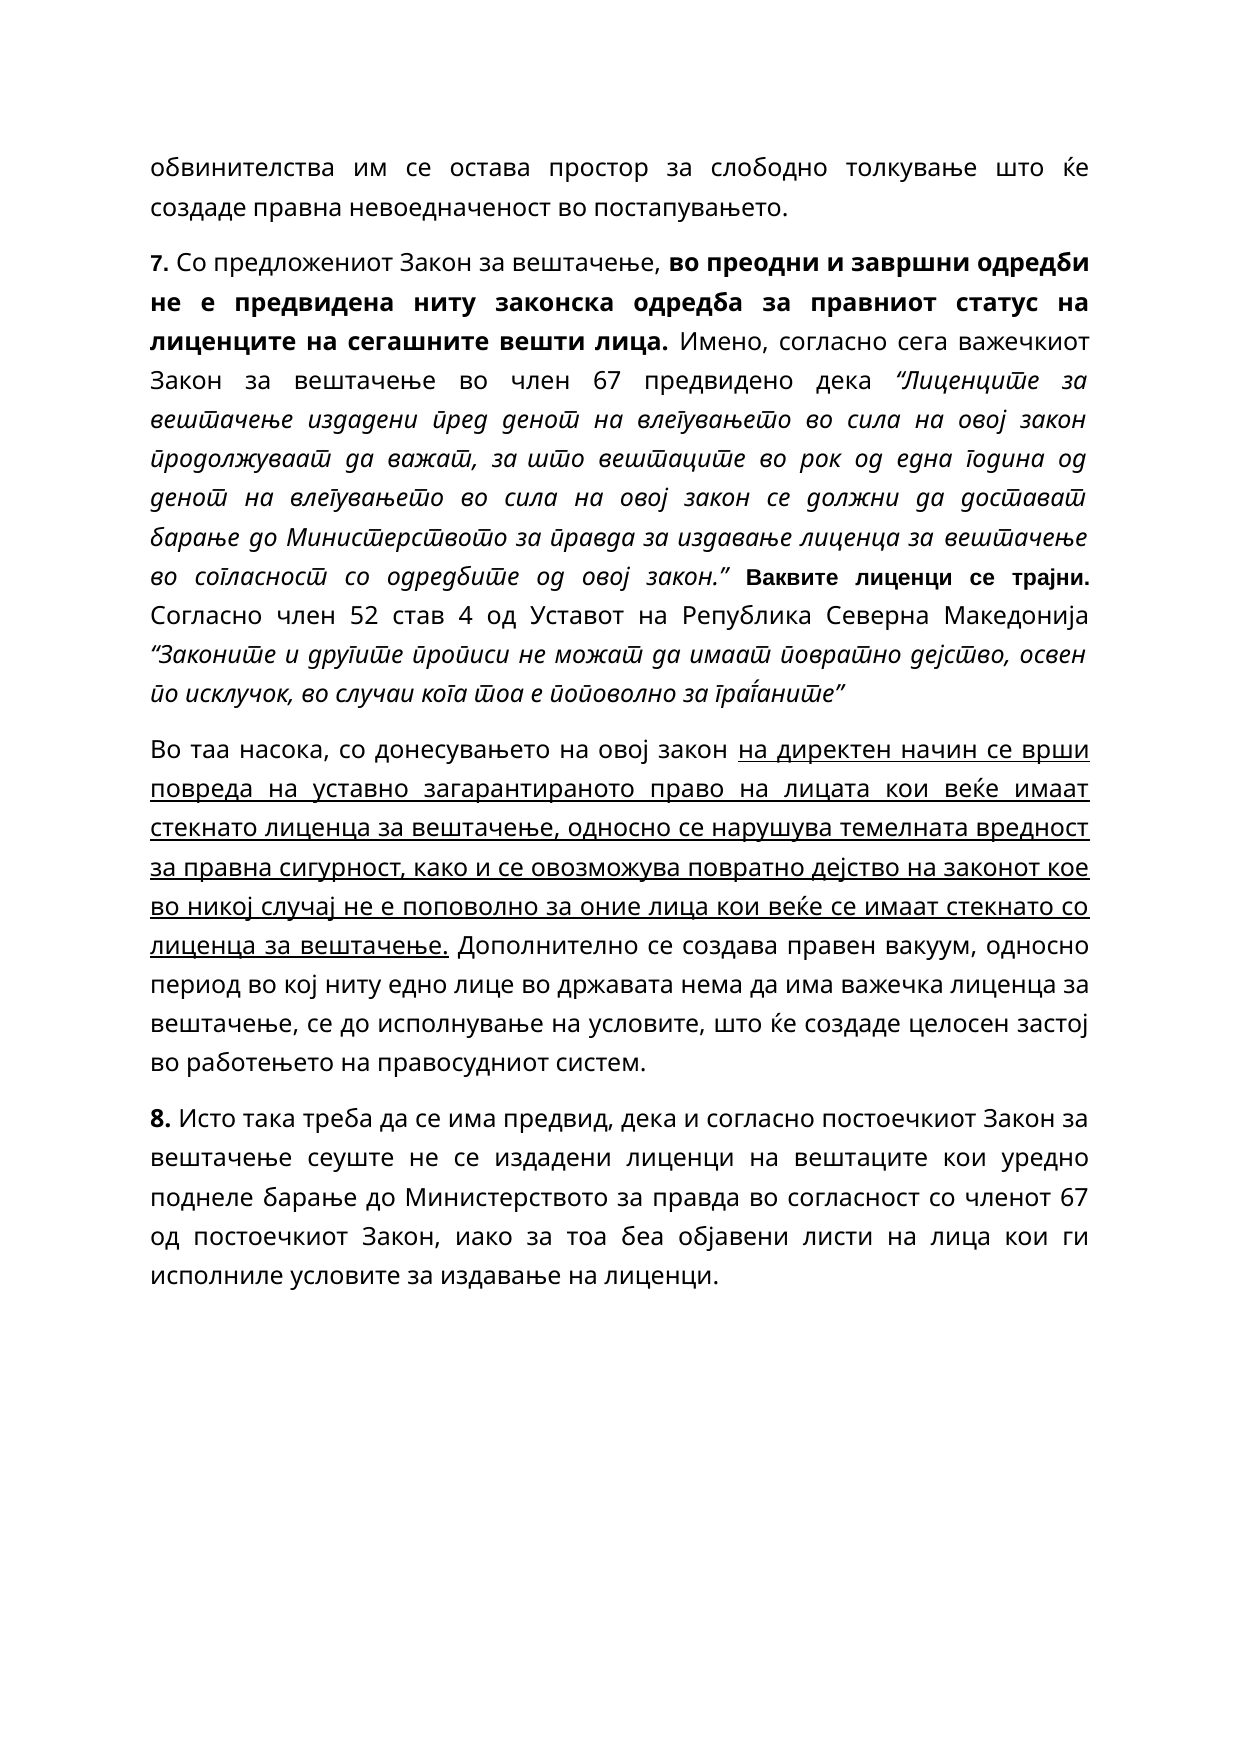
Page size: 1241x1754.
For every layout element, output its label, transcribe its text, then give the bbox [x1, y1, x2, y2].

text 7. Со предложениот Закон за вештачење, во преодни и завршни одредби не е предвидена ниту законска одредба за правниот статус на лиценците на сегашните вешти лица. Имено, согласно сега важечкиот Закон за вештачење во член 67 предвидено дека “Лиценците за вештачење издадени пред денот на влегувањето во сила на овој закон продолжуваат да важат, за што вештаците во рок од една година од денот на влегувањето во сила на овој закон се должни да достават барање до Министерството за правда за издавање лиценца за вештачење во согласност со одредбите од овој закон.” Ваквите лиценци се трајни. Согласно член 52 став 4 од Уставот на Република Северна Македонија “Законите и другите прописи не можат да имаат повратно дејство, освен по исклучок, во случаи кога тоа е поповолно за граѓаните” [150, 245, 1090, 710]
text 8. Исто така треба да се има предвид, дека и согласно постоечкиот Закон за вештачење сеуште не се издадени лиценци на вештаците кои уредно поднеле барање до Министерството за правда во согласност со членот 67 од постоечкиот Закон, иако за тоа беа објавени листи на лица кои ги исполниле условите за издавање на лиценци. [150, 1101, 1090, 1292]
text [150, 150, 1090, 223]
text Во таа насока, со донесувањето на овој закон на директен начин се врши повреда на уставно загарантираното право на лицата кои веќе имаат стекнато лиценца за вештачење, односно се нарушува темелната вредност за правна сигурност, како и се овозможува повратно дејство на законот кое во никој случај не е поповолно за оние лица кои веќе се имаат стекнато со лиценца за вештачење. Дополнително се создава правен вакуум, односно период во кој ниту едно лице во државата нема да има важечка лиценца за вештачење, се до исполнување на условите, што ќе создаде целосен застој во работењето на правосудниот систем. [150, 919, 1090, 1079]
text Во таа насока, со донесувањето на овој закон на директен начин се врши повреда на уставно загарантираното право на лицата кои веќе имаат стекнато лиценца за вештачење, односно се нарушува темелната вредност за правна сигурност, како и се овозможува повратно дејство на законот кое во никој случај не е поповолно за оние лица кои веќе се имаат стекнато со лиценца за вештачење. Дополнително се создава правен вакуум, односно период во кој ниту едно лице во државата нема да има важечка лиценца за вештачење, се до исполнување на условите, што ќе создаде целосен застој во работењето на правосудниот систем. [150, 732, 1090, 800]
